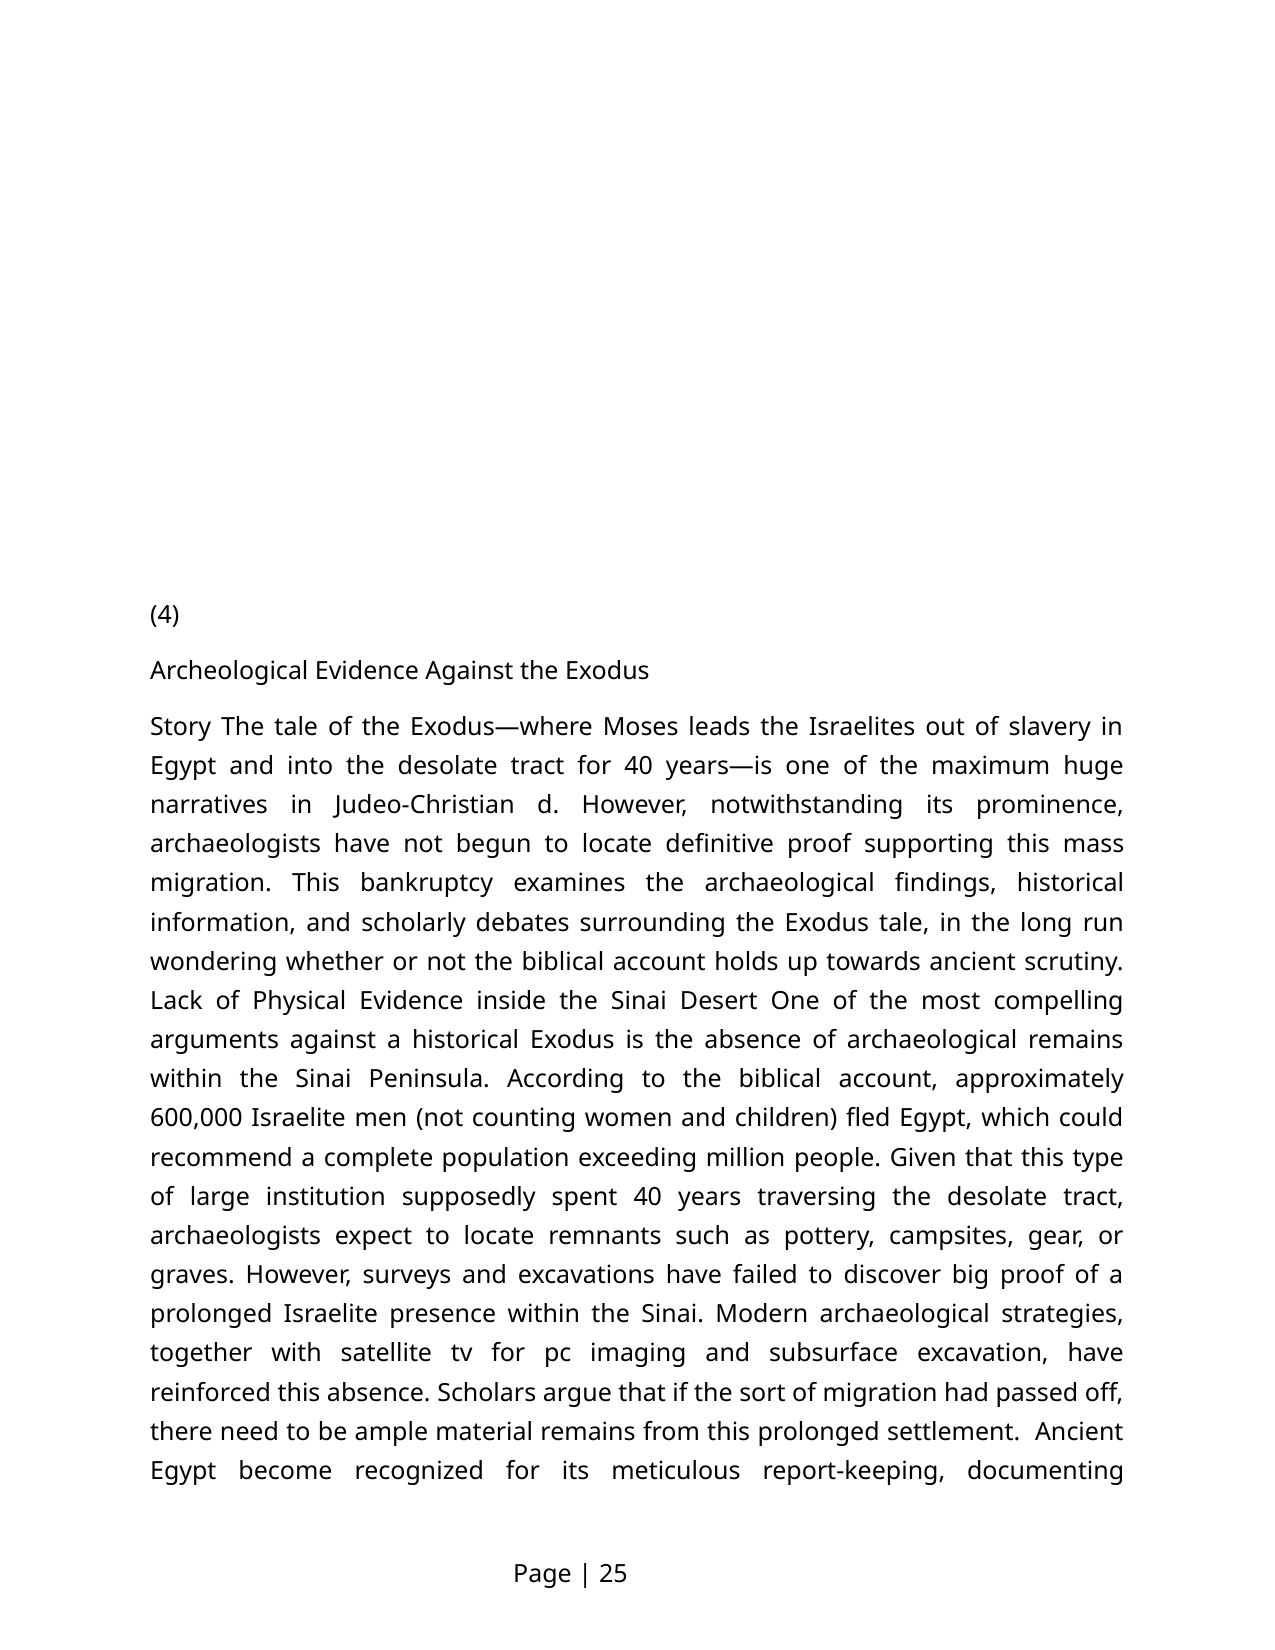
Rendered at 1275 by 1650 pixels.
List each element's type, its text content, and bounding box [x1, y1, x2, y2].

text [150, 708, 1125, 1487]
text Archeological Evidence Against the Exodus [150, 652, 1125, 687]
text (4) [150, 597, 1125, 631]
